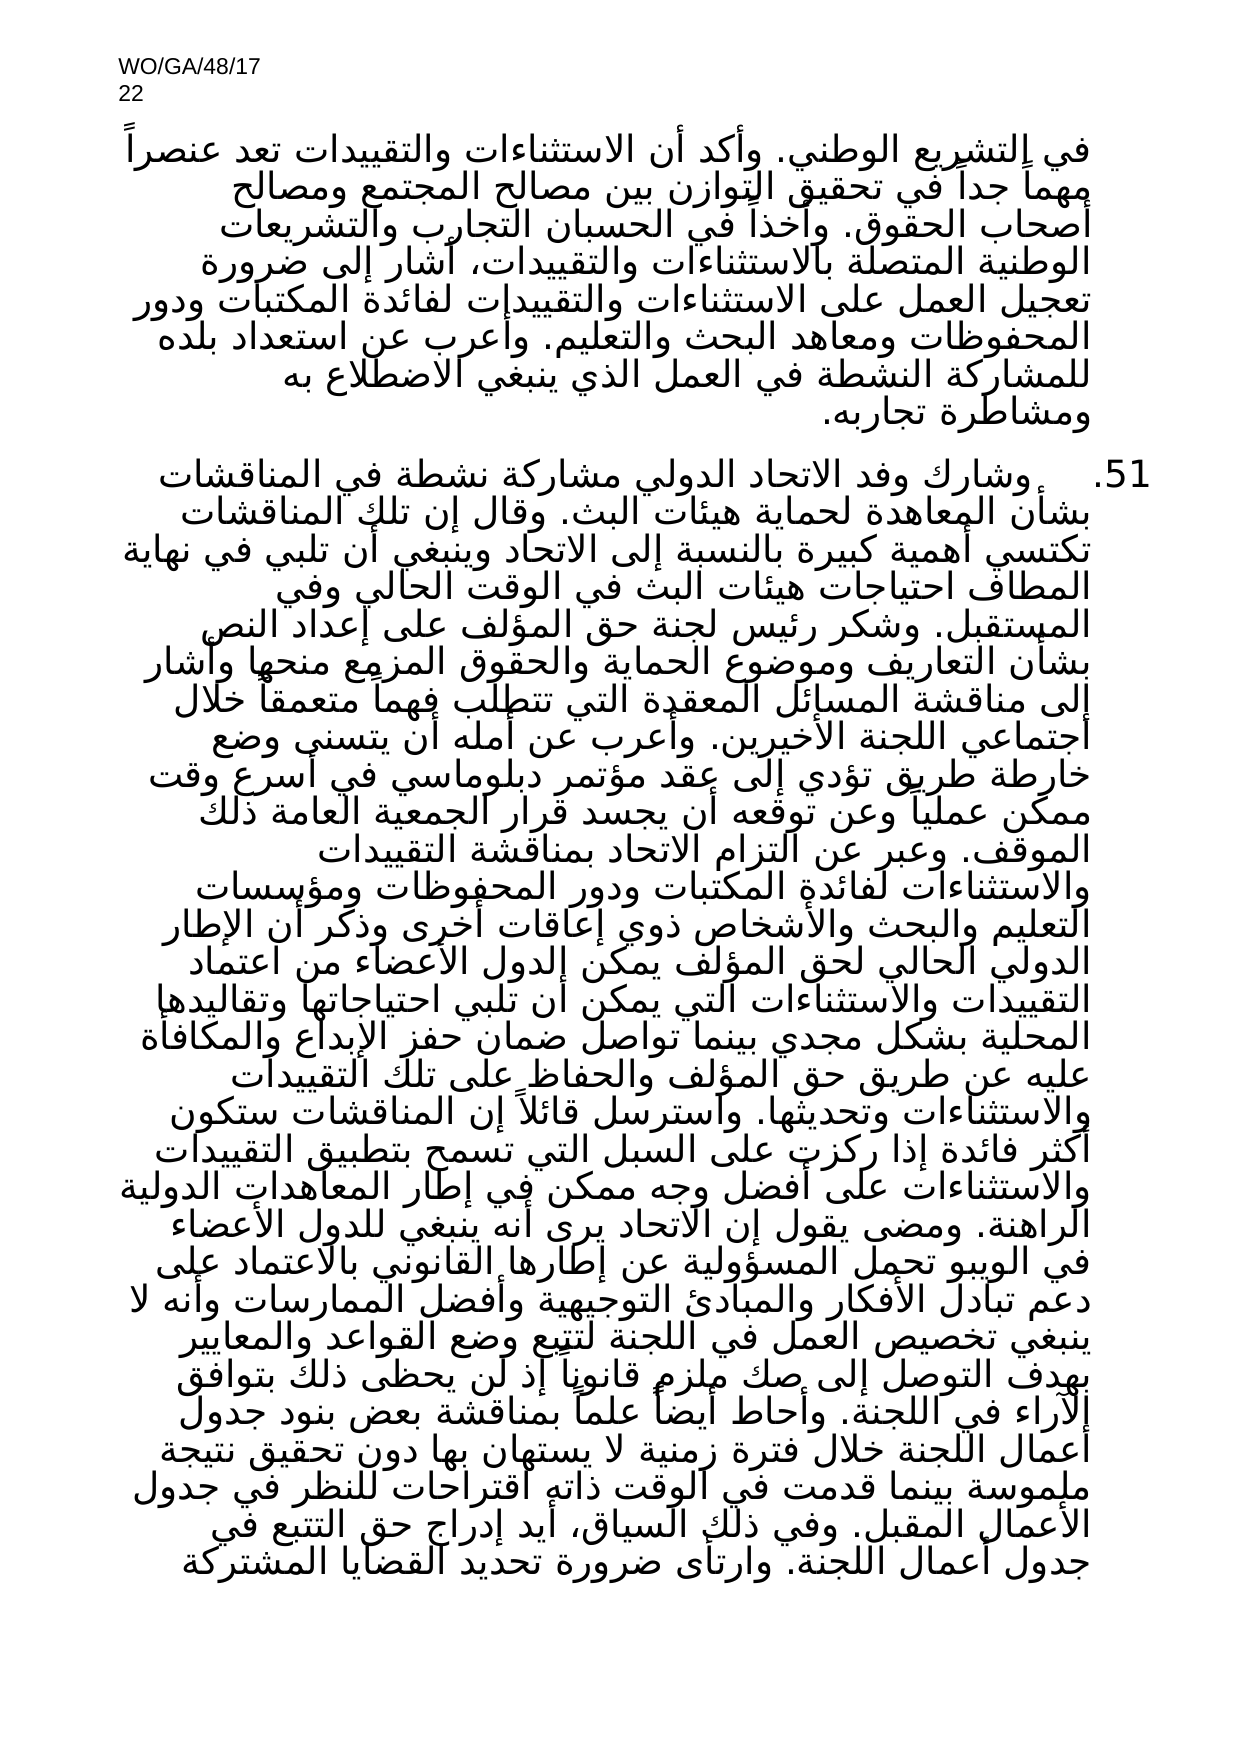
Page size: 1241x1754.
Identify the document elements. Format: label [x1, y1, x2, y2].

list [118, 457, 1092, 1582]
list [118, 132, 1092, 432]
